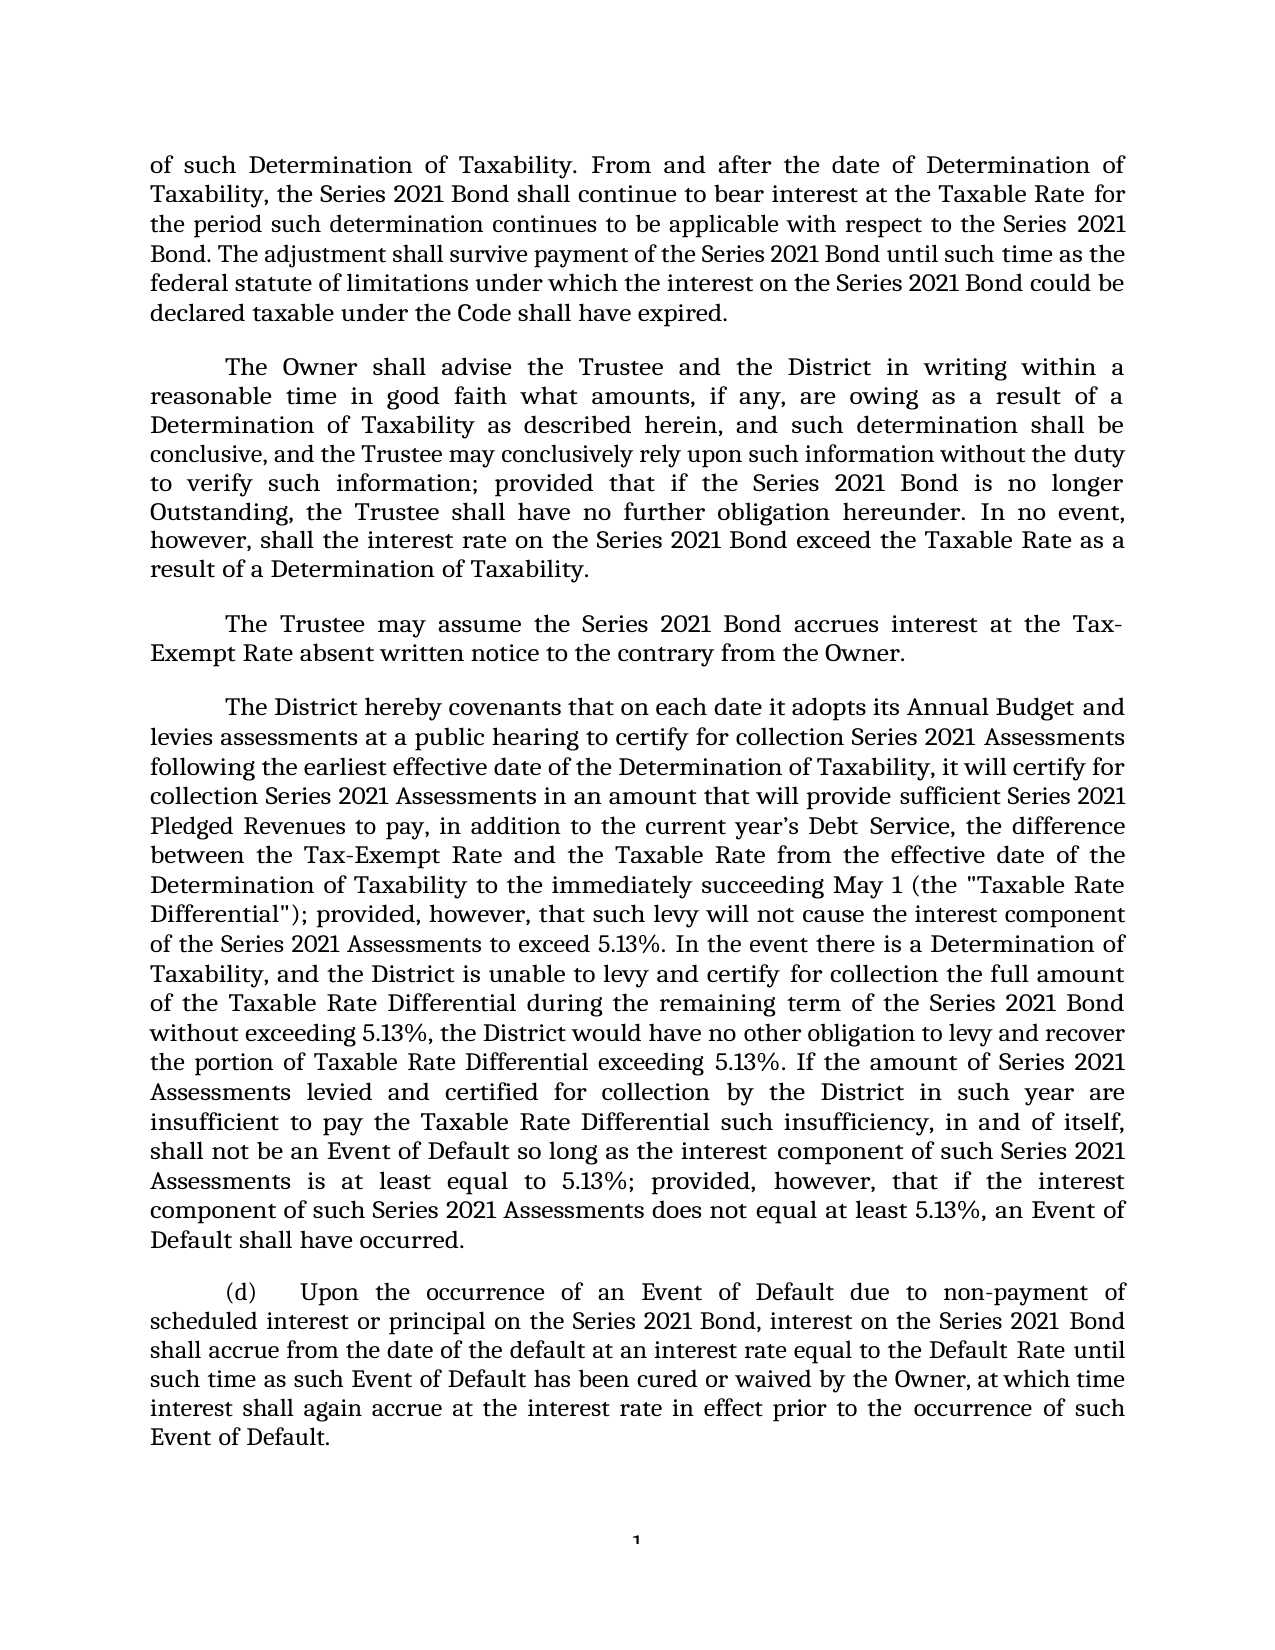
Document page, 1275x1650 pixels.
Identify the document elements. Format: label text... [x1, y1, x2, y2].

list Upon the occurrence of an Event of Default due to non-payment of scheduled interest or principal on the Series 2021 Bond, interest on the Series 2021 Bond shall accrue from the date of the default at an interest rate equal to the Default Rate until such time as such Event of Default has been cured or waived by the Owner, at which time interest shall again accrue at the interest rate in effect prior to the occurrence of such Event of Default. [150, 1278, 1125, 1451]
text The Trustee may assume the Series 2021 Bond accrues interest at the Tax- Exempt Rate absent written notice to the contrary from the Owner. [150, 610, 1125, 668]
text The Owner shall advise the Trustee and the District in writing within a reasonable time in good faith what amounts, if any, are owing as a result of a Determination of Taxability as described herein, and such determination shall be conclusive, and the Trustee may conclusively rely upon such information without the duty to verify such information; provided that if the Series 2021 Bond is no longer Outstanding, the Trustee shall have no further obligation hereunder. In no event, however, shall the interest rate on the Series 2021 Bond exceed the Taxable Rate as a result of a Determination of Taxability. [150, 353, 1125, 584]
text The District hereby covenants that on each date it adopts its Annual Budget and levies assessments at a public hearing to certify for collection Series 2021 Assessments following the earliest effective date of the Determination of Taxability, it will certify for collection Series 2021 Assessments in an amount that will provide sufficient Series 2021 Pledged Revenues to pay, in addition to the current year’s Debt Service, the difference between the Tax-Exempt Rate and the Taxable Rate from the effective date of the Determination of Taxability to the immediately succeeding May 1 (the "Taxable Rate Differential"); provided, however, that such levy will not cause the interest component of the Series 2021 Assessments to exceed 5.13%. In the event there is a Determination of Taxability, and the District is unable to levy and certify for collection the full amount of the Taxable Rate Differential during the remaining term of the Series 2021 Bond without exceeding 5.13%, the District would have no other obligation to levy and recover the portion of Taxable Rate Differential exceeding 5.13%. If the amount of Series 2021 Assessments levied and certified for collection by the District in such year are insufficient to pay the Taxable Rate Differential such insufficiency, in and of itself, shall not be an Event of Default so long as the interest component of such Series 2021 Assessments is at least equal to 5.13%; provided, however, that if the interest component of such Series 2021 Assessments does not equal at least 5.13%, an Event of Default shall have occurred. [150, 693, 1125, 1254]
text of such Determination of Taxability. From and after the date of Determination of Taxability, the Series 2021 Bond shall continue to bear interest at the Taxable Rate for the period such determination continues to be applicable with respect to the Series 2021 Bond. The adjustment shall survive payment of the Series 2021 Bond until such time as the federal statute of limitations under which the interest on the Series 2021 Bond could be declared taxable under the Code shall have expired. [150, 151, 1125, 327]
